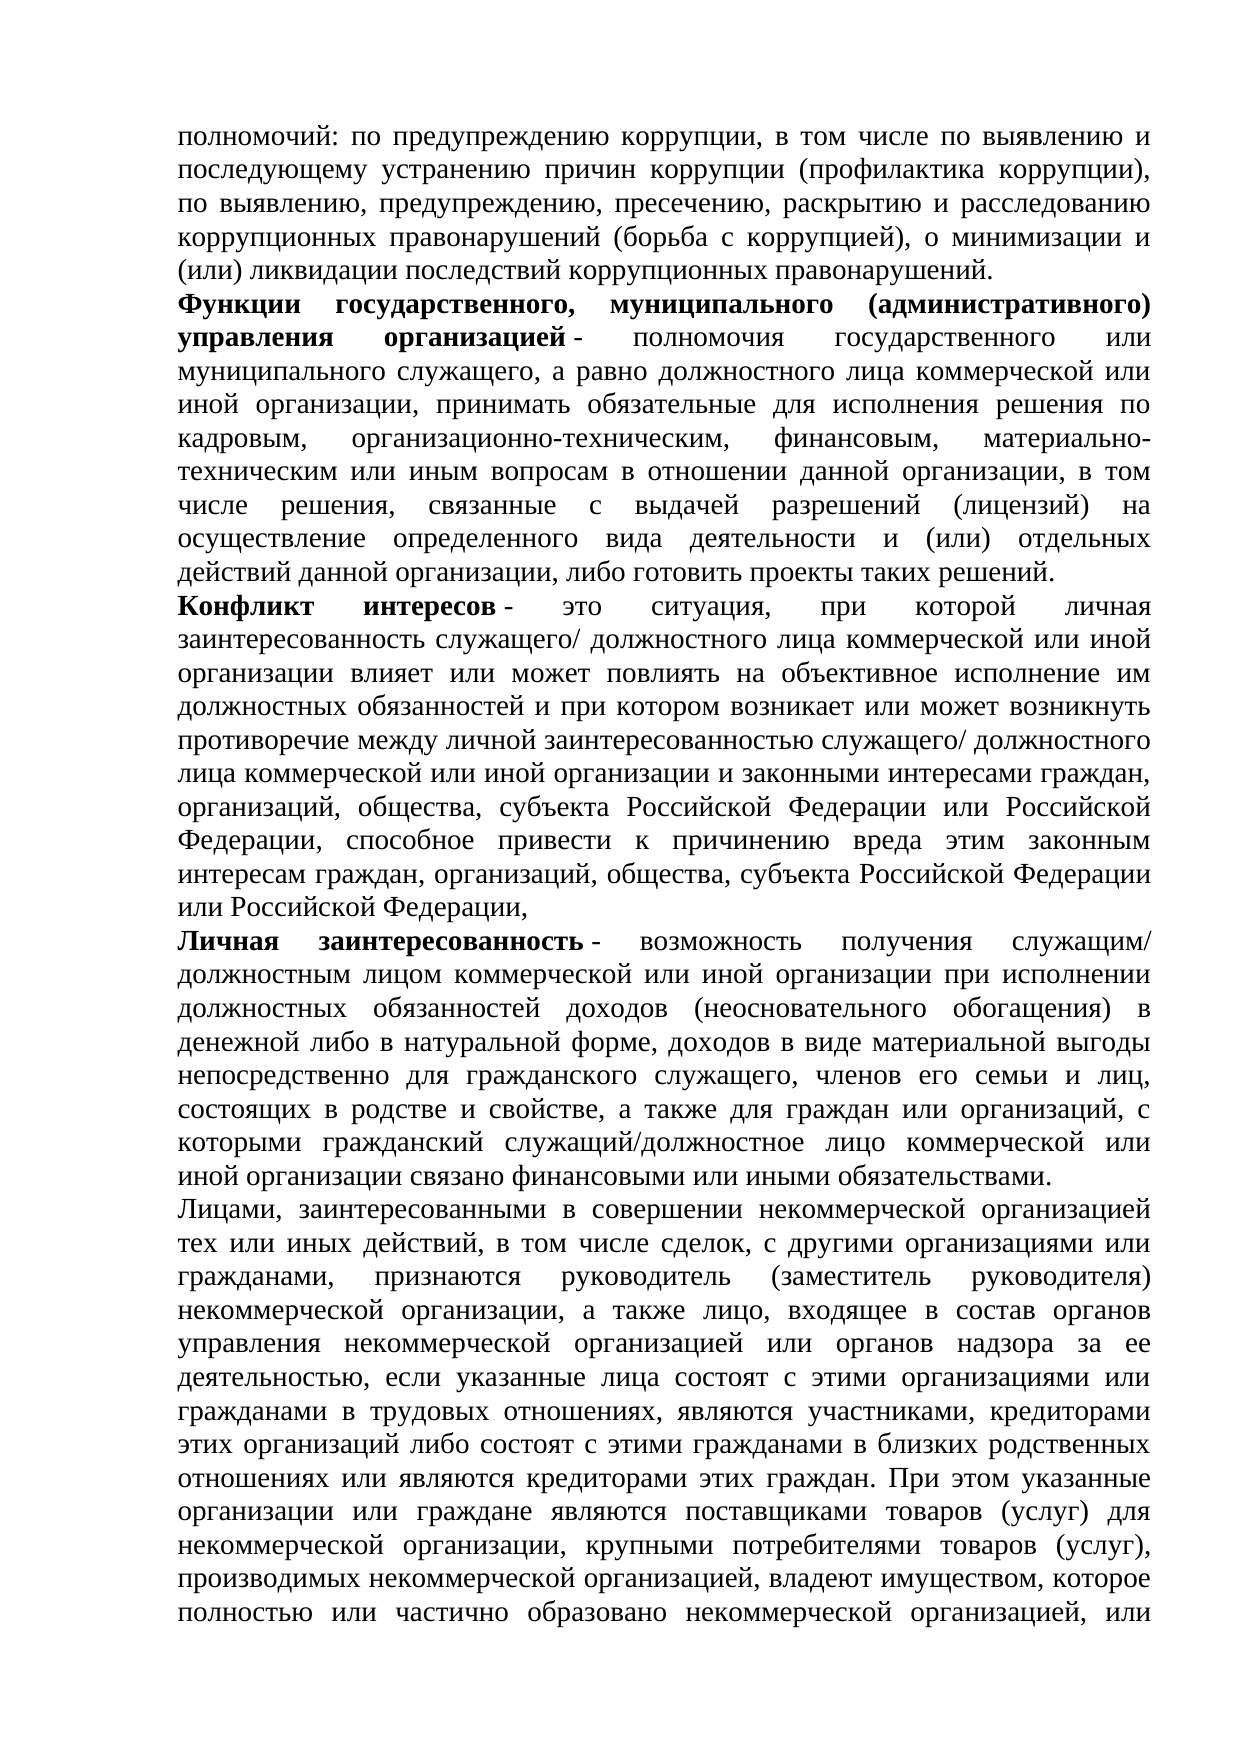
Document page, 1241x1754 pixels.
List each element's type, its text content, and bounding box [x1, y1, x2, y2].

text Функции государственного, муниципального (административного) управления организацией - полномочия государственного или муниципального служащего, а равно должностного лица коммерческой или иной организации, принимать обязательные для исполнения решения по кадровым, организационно-техническим, финансовым, материально-техническим или иным вопросам в отношении данной организации, в том числе решения, связанные с выдачей разрешений (лицензий) на осуществление определенного вида деятельности и (или) отдельных действий данной организации, либо готовить проекты таких решений. [177, 286, 1152, 588]
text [177, 1191, 1152, 1627]
text Личная заинтересованность - возможность получения служащим/ должностным лицом коммерческой или иной организации при исполнении должностных обязанностей доходов (неосновательного обогащения) в денежной либо в натуральной форме, доходов в виде материальной выгоды непосредственно для гражданского служащего, членов его семьи и лиц, состоящих в родстве и свойстве, а также для граждан или организаций, с которыми гражданский служащий/должностное лицо коммерческой или иной организации связано финансовыми или иными обязательствами. [177, 923, 1152, 1191]
text Конфликт интересов - это ситуация, при которой личная заинтересованность служащего/ должностного лица коммерческой или иной организации влияет или может повлиять на объективное исполнение им должностных обязанностей и при котором возникает или может возникнуть противоречие между личной заинтересованностью служащего/ должностного лица коммерческой или иной организации и законными интересами граждан, организаций, общества, субъекта Российской Федерации или Российской Федерации, способное привести к причинению вреда этим законным интересам граждан, организаций, общества, субъекта Российской Федерации или Российской Федерации, [177, 588, 1152, 923]
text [177, 118, 1152, 286]
